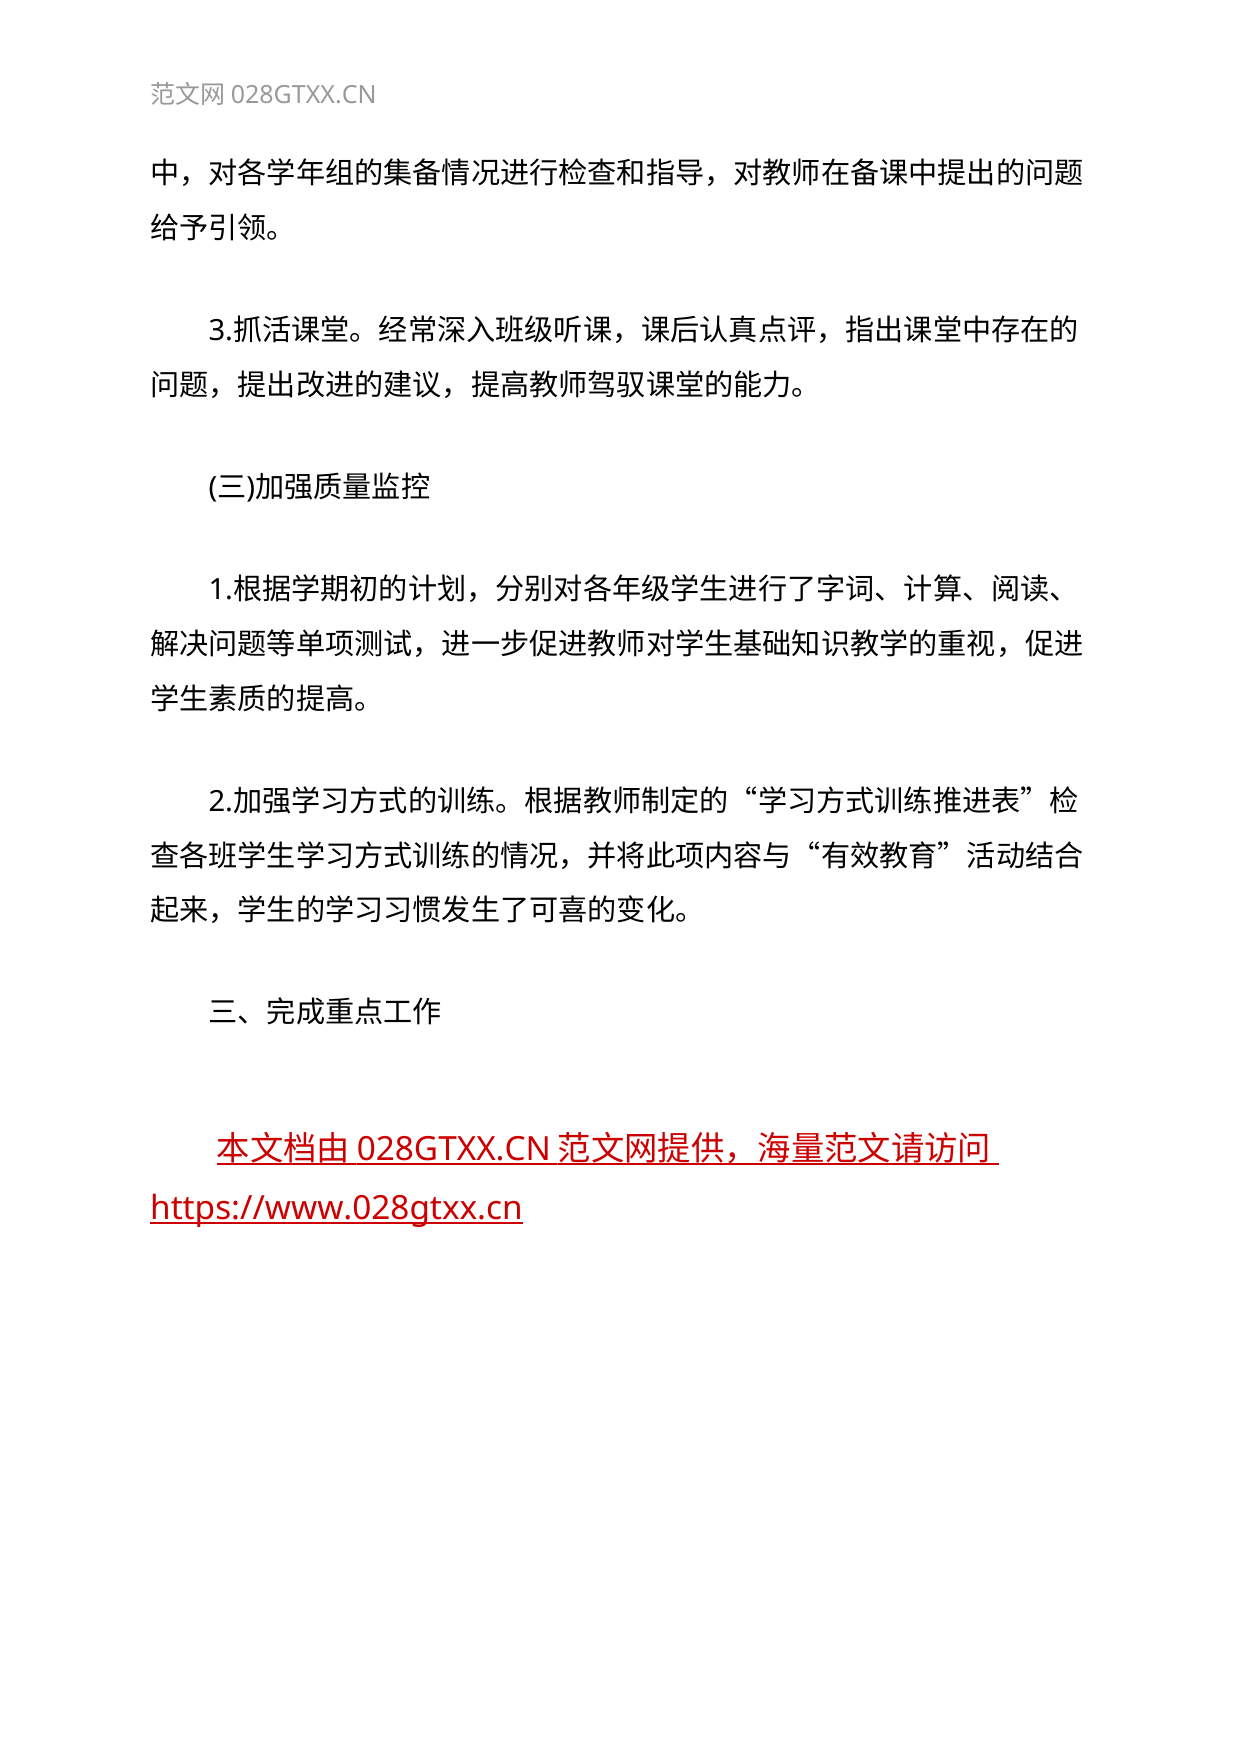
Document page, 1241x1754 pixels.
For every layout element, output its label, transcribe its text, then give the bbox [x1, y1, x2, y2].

text 3.抓活课堂。经常深入班级听课，课后认真点评，指出课堂中存在的问题，提出改进的建议，提高教师驾驭课堂的能力。 [150, 307, 1090, 404]
text 1.根据学期初的计划，分别对各年级学生进行了字词、计算、阅读、解决问题等单项测试，进一步促进教师对学生基础知识教学的重视，促进学生素质的提高。 [150, 565, 1090, 718]
text 三、完成重点工作 [150, 989, 1090, 1031]
text (三)加强质量监控 [150, 463, 1090, 506]
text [150, 150, 1090, 247]
text 本文档由028GTXX.CN范文网提供，海量范文请访问 https://www.028gtxx.cn [150, 1122, 1090, 1229]
text 2.加强学习方式的训练。根据教师制定的“学习方式训练推进表”检查各班学生学习方式训练的情况，并将此项内容与“有效教育”活动结合起来，学生的学习习惯发生了可喜的变化。 [150, 777, 1090, 929]
